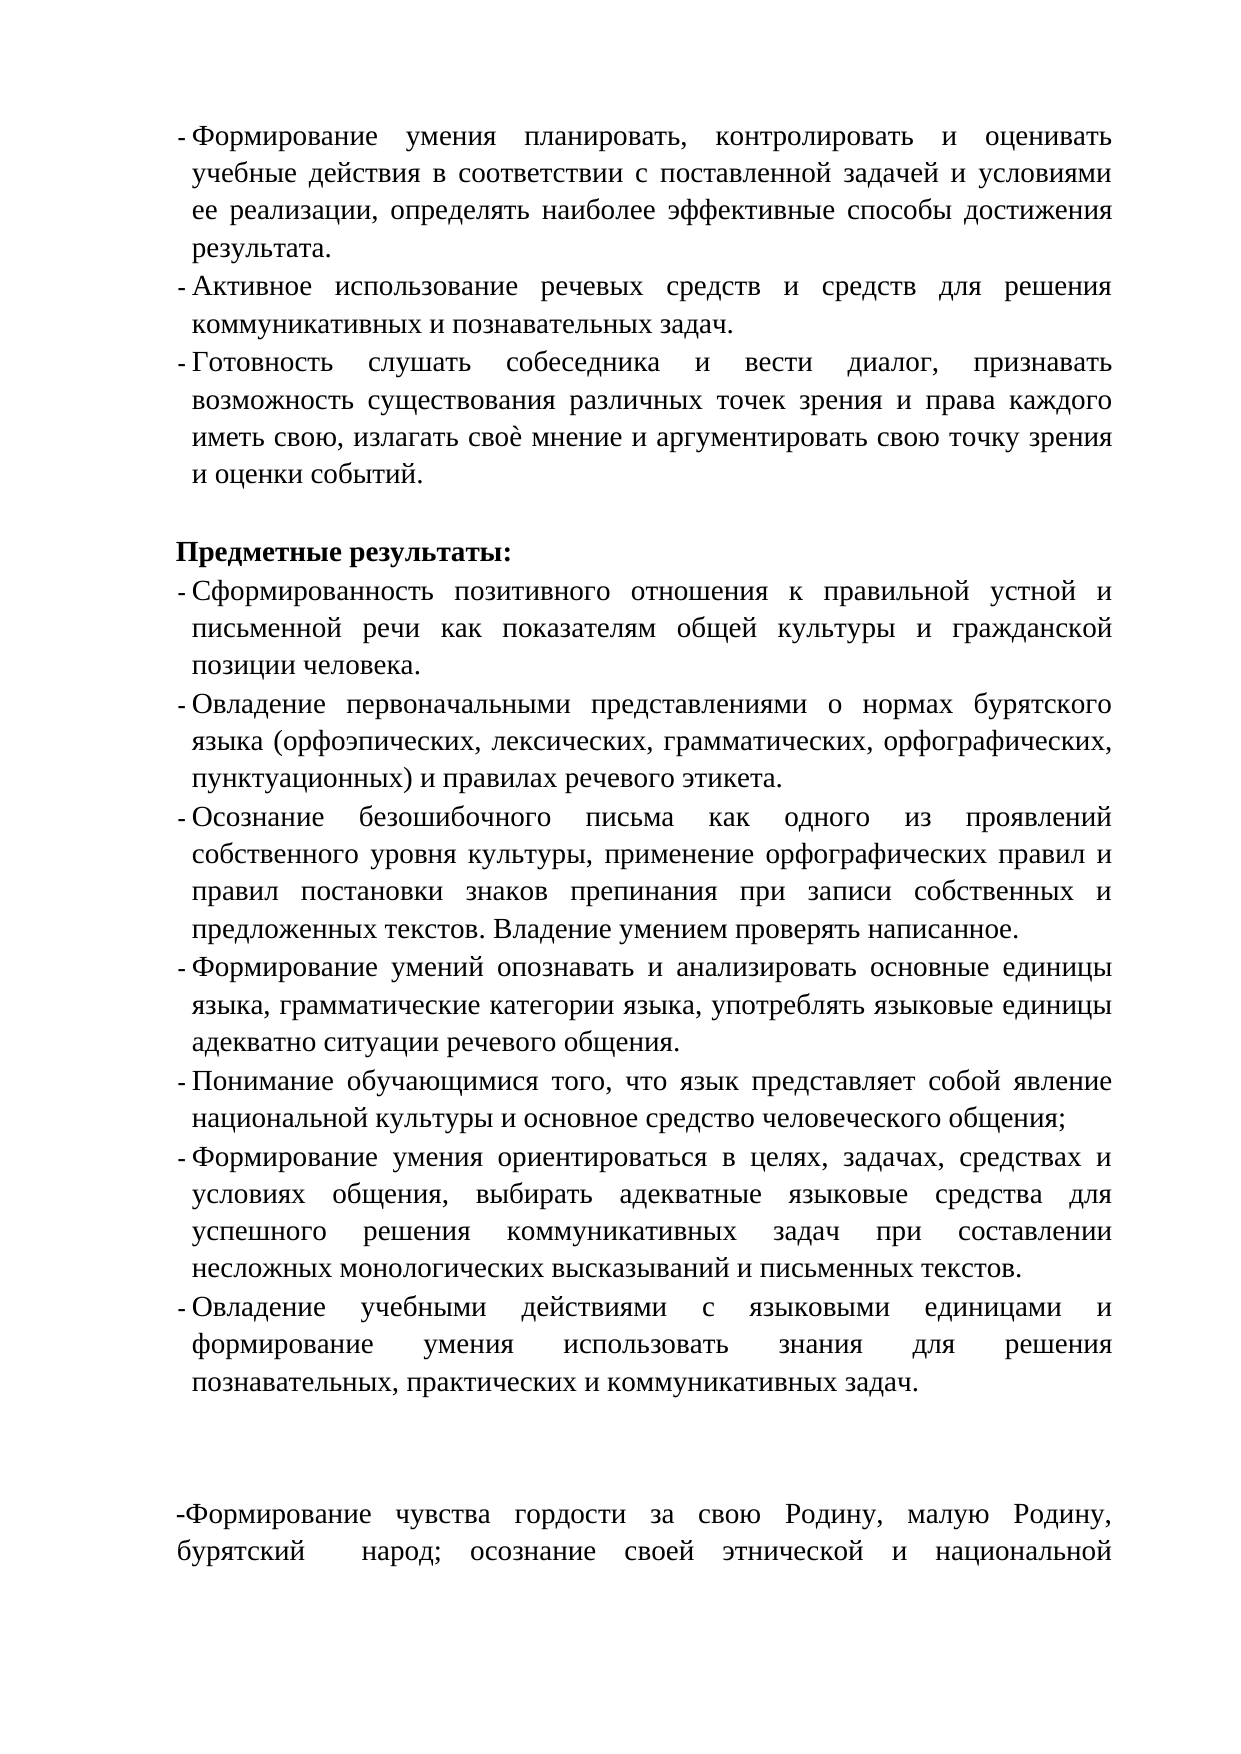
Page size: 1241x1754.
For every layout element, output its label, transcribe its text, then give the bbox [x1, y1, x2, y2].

list Формирование умений опознавать и анализировать основные единицы языка, грамматические категории языка, употреблять языковые единицы адекватно ситуации речевого общения. [177, 949, 1113, 1057]
list Понимание обучающимися того, что язык представляет собой явление национальной культуры и основное средство человеческого общения; [177, 1063, 1113, 1133]
list Сформированность позитивного отношения к правильной устной и письменной речи как показателям общей культуры и гражданской позиции человека. [177, 573, 1113, 681]
text Предметные результаты: [176, 534, 1152, 568]
list Овладение учебными действиями с языковыми единицами и формирование умения использовать знания для решения познавательных, практических и коммуникативных задач. [177, 1289, 1113, 1397]
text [176, 1496, 1113, 1567]
list Формирование умения ориентироваться в целях, задачах, средствах и условиях общения, выбирать адекватные языковые средства для успешного решения коммуникативных задач при составлении несложных монологических высказываний и письменных текстов. [177, 1139, 1113, 1284]
list Готовность слушать собеседника и вести диалог, признавать возможность существования различных точек зрения и права каждого иметь свою, излагать своѐ мнение и аргументировать свою точку зрения и оценки событий. [177, 344, 1113, 490]
list Активное использование речевых средств и средств для решения коммуникативных и познавательных задач. [177, 268, 1113, 339]
list Формирование умения планировать, контролировать и оценивать учебные действия в соответствии с поставленной задачей и условиями ее реализации, определять наиболее эффективные способы достижения результата. [177, 118, 1113, 263]
list Осознание безошибочного письма как одного из проявлений собственного уровня культуры, применение орфографических правил и правил постановки знаков препинания при записи собственных и предложенных текстов. Владение умением проверять написанное. [177, 799, 1113, 944]
list Овладение первоначальными представлениями о нормах бурятского языка (орфоэпических, лексических, грамматических, орфографических, пунктуационных) и правилах речевого этикета. [177, 686, 1113, 794]
